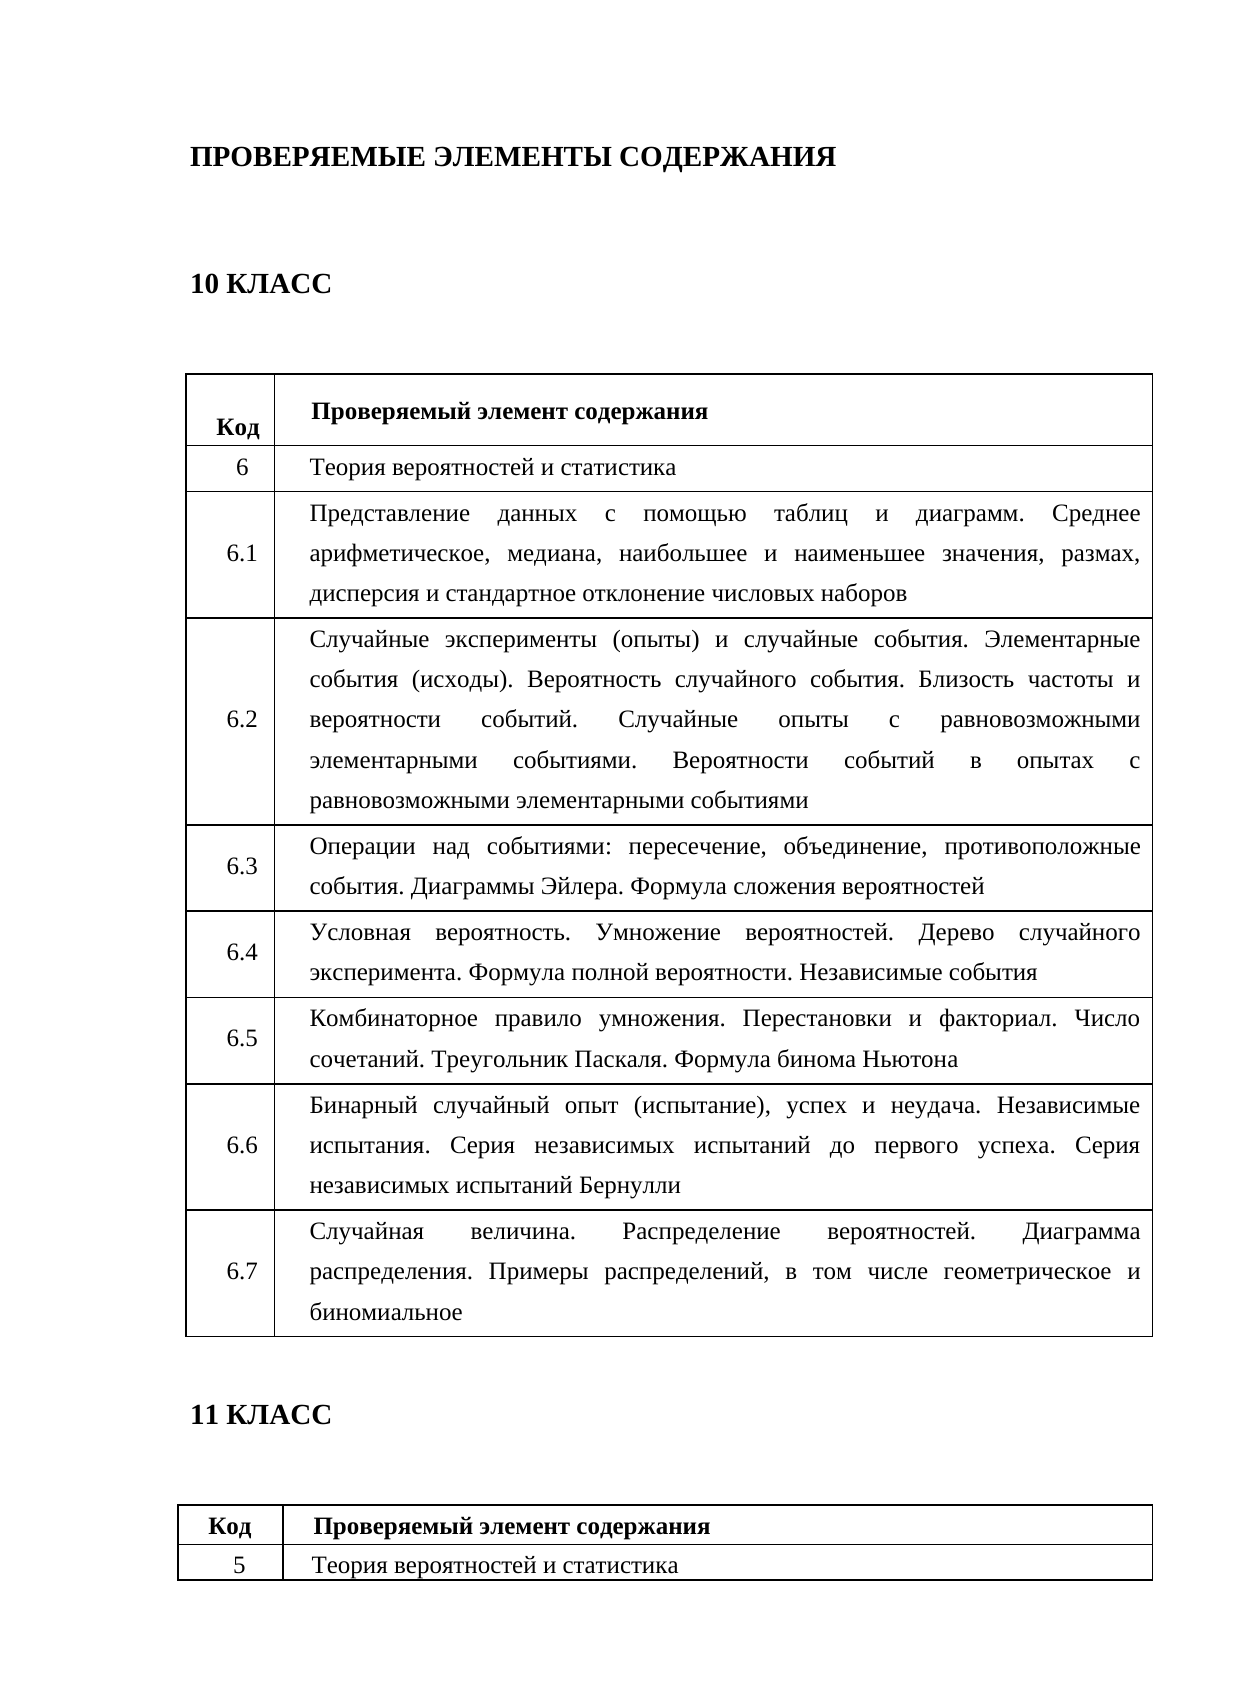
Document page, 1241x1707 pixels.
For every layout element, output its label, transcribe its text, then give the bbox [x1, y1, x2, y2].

table_cell Комбинаторное правило умножения. Перестановки и факториал. Число сочетаний. Треугольник Паскаля. Формула бинома Ньютона [275, 998, 1152, 1083]
table_cell 6.6 [187, 1085, 274, 1209]
text 10 КЛАСС [190, 266, 1152, 300]
table_cell 6.3 [187, 826, 274, 910]
table_cell 6.7 [187, 1211, 274, 1336]
table_cell Представление данных с помощью таблиц и диаграмм. Среднее арифметическое, медиана, наибольшее и наименьшее значения, размах, дисперсия и стандартное отклонение числовых наборов [275, 492, 1152, 617]
table_cell 6 [187, 446, 274, 491]
table_cell 6.4 [187, 912, 274, 997]
table_cell Теория вероятностей и статистика [275, 446, 1152, 491]
table_header Проверяемый элемент содержания [275, 375, 1152, 445]
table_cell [284, 1545, 1152, 1579]
table_cell Случайная величина. Распределение вероятностей. Диаграмма распределения. Примеры распределений, в том числе геометрическое и биномиальное [275, 1211, 1152, 1336]
table_cell Операции над событиями: пересечение, объединение, противоположные события. Диаграммы Эйлера. Формула сложения вероятностей [275, 826, 1152, 910]
table_cell 6.1 [187, 492, 274, 617]
table_cell Бинарный случайный опыт (испытание), успех и неудача. Независимые испытания. Серия независимых испытаний до первого успеха. Серия независимых испытаний Бернулли [275, 1085, 1152, 1209]
table_cell 6.5 [187, 998, 274, 1083]
table_cell Случайные эксперименты (опыты) и случайные события. Элементарные события (исходы). Вероятность случайного события. Близость частоты и вероятности событий. Случайные опыты с равновозможными элементарными событиями. Вероятности событий в опытах с равновозможными элементарными событиями [275, 619, 1152, 824]
table_header Код [187, 375, 274, 445]
text ПРОВЕРЯЕМЫЕ ЭЛЕМЕНТЫ СОДЕРЖАНИЯ [190, 139, 1152, 172]
table_cell 5 [179, 1545, 282, 1579]
table_header Код [179, 1506, 282, 1543]
table_cell Условная вероятность. Умножение вероятностей. Дерево случайного эксперимента. Формула полной вероятности. Независимые события [275, 912, 1152, 997]
table_cell 6.2 [187, 619, 274, 824]
text 11 КЛАСС [190, 1397, 1152, 1431]
table_header Проверяемый элемент содержания [284, 1506, 1152, 1543]
